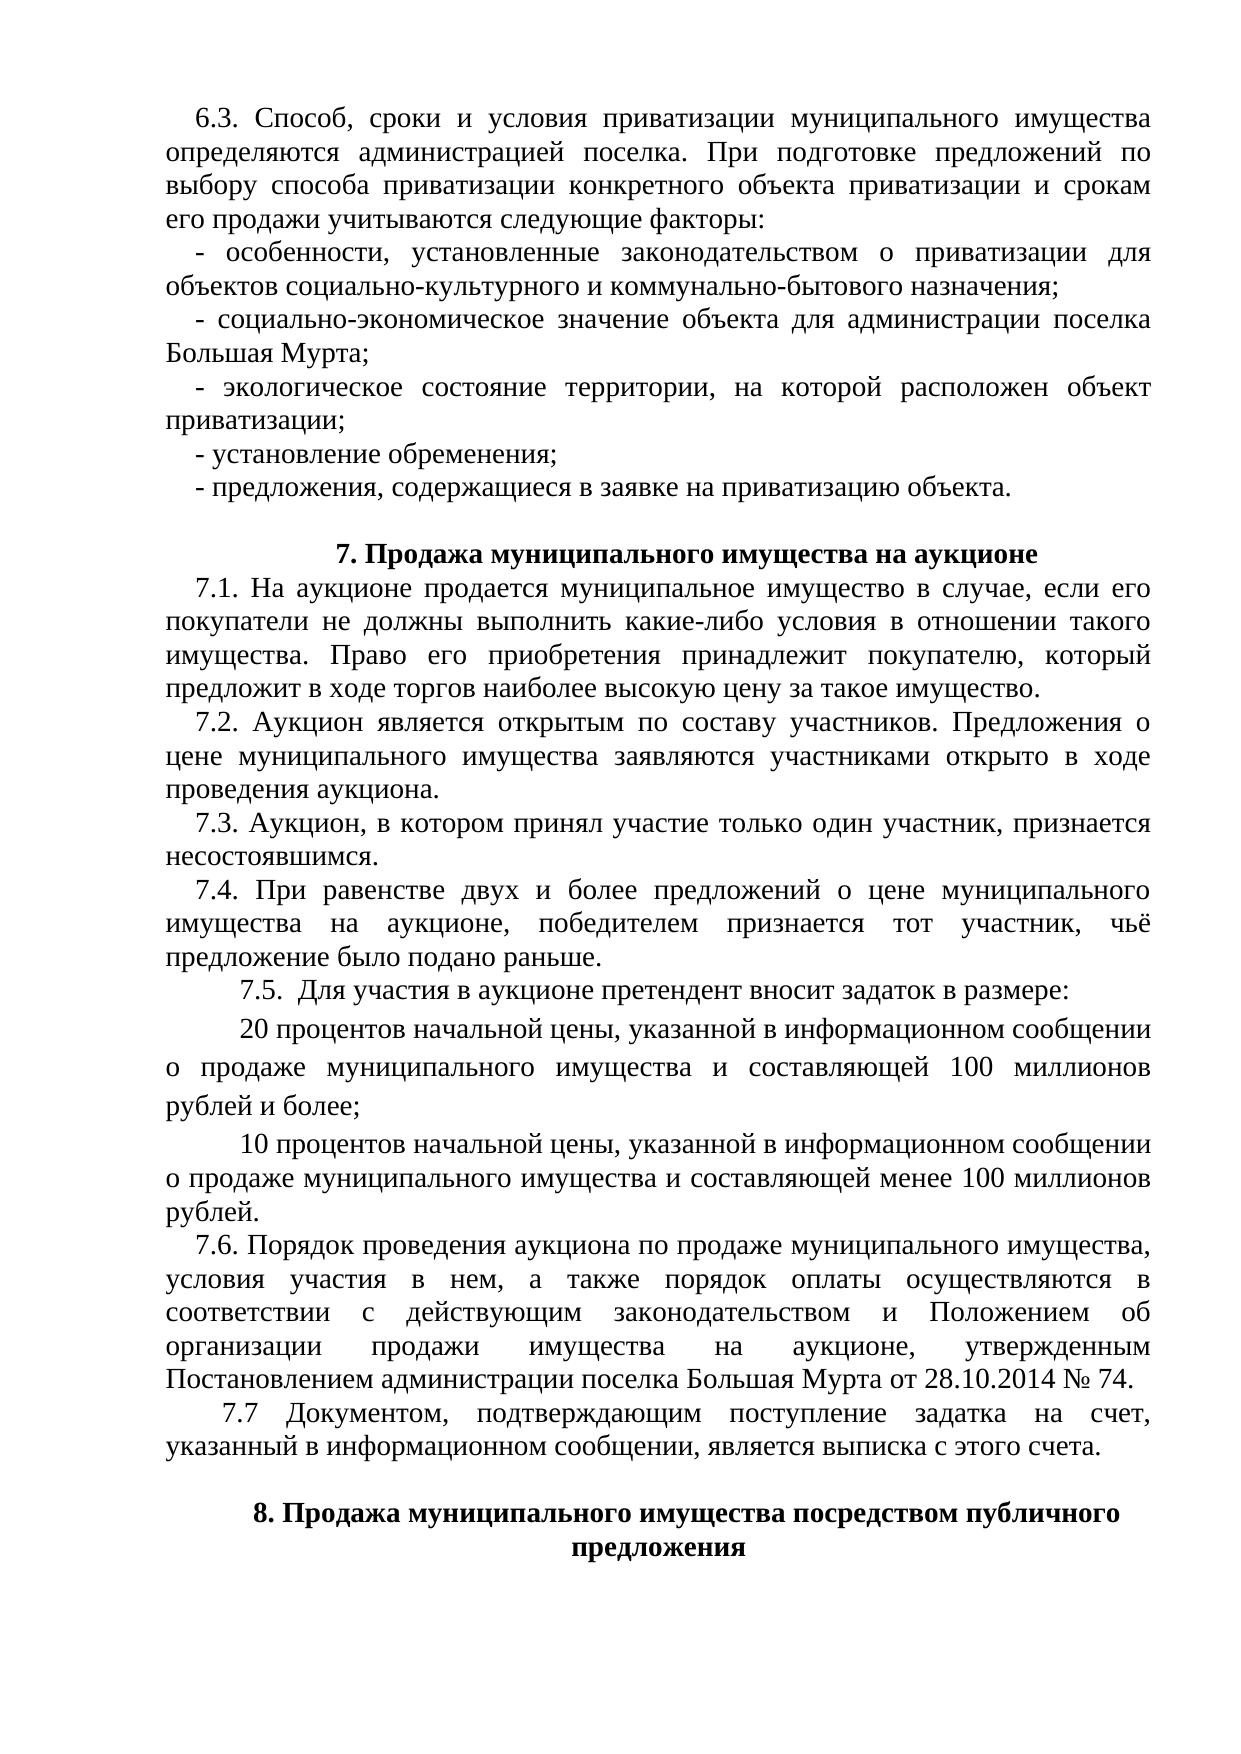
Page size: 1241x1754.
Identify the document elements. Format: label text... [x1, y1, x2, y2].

text 10 процентов начальной цены, указанной в информационном сообщении о продаже муниципального имущества и составляющей менее 100 миллионов рублей. [165, 1127, 1152, 1227]
text 7.4. При равенстве двух и более предложений о цене муниципального имущества на аукционе, победителем признается тот участник, чьё предложение было подано раньше. [165, 872, 1152, 972]
text 7.2. Аукцион является открытым по составу участников. Предложения о цене муниципального имущества заявляются участниками открыто в ходе проведения аукциона. [165, 704, 1152, 805]
text 7.1. На аукционе продается муниципальное имущество в случае, если его покупатели не должны выполнить какие-либо условия в отношении такого имущества. Право его приобретения принадлежит покупателю, который предложит в ходе торгов наиболее высокую цену за такое имущество. [165, 570, 1152, 704]
text 8. Продажа муниципального имущества посредством публичного предложения [165, 1496, 1152, 1563]
text 20 процентов начальной цены, указанной в информационном сообщении о продаже муниципального имущества и составляющей 100 миллионов рублей и более; [165, 1011, 1152, 1122]
text 7.3. Аукцион, в котором принял участие только один участник, признается несостоявшимся. [165, 805, 1152, 872]
text 7. Продажа муниципального имущества на аукционе [165, 536, 1152, 570]
text 7.6. Порядок проведения аукциона по продаже муниципального имущества, условия участия в нем, а также порядок оплаты осуществляются в соответствии с действующим законодательством и Положением об организации продажи имущества на аукционе, утвержденным Постановлением администрации поселка Большая Мурта от 28.10.2014 № 74. [165, 1227, 1152, 1395]
text 7.7 Документом, подтверждающим поступление задатка на счет, указанный в информационном сообщении, является выписка с этого счета. [165, 1395, 1152, 1462]
text - установление обременения; [165, 436, 1152, 469]
text - социально-экономическое значение объекта для администрации поселка Большая Мурта; [165, 302, 1152, 369]
text - экологическое состояние территории, на которой расположен объект приватизации; [165, 369, 1152, 436]
text - предложения, содержащиеся в заявке на приватизацию объекта. [165, 469, 1152, 503]
text 6.3. Способ, сроки и условия приватизации муниципального имущества определяются администрацией поселка. При подготовке предложений по выбору способа приватизации конкретного объекта приватизации и срокам его продажи учитываются следующие факторы: [165, 100, 1152, 234]
text - особенности, установленные законодательством о приватизации для объектов социально-культурного и коммунально-бытового назначения; [165, 234, 1152, 302]
text 7.5. Для участия в аукционе претендент вносит задаток в размере: [165, 972, 1152, 1006]
